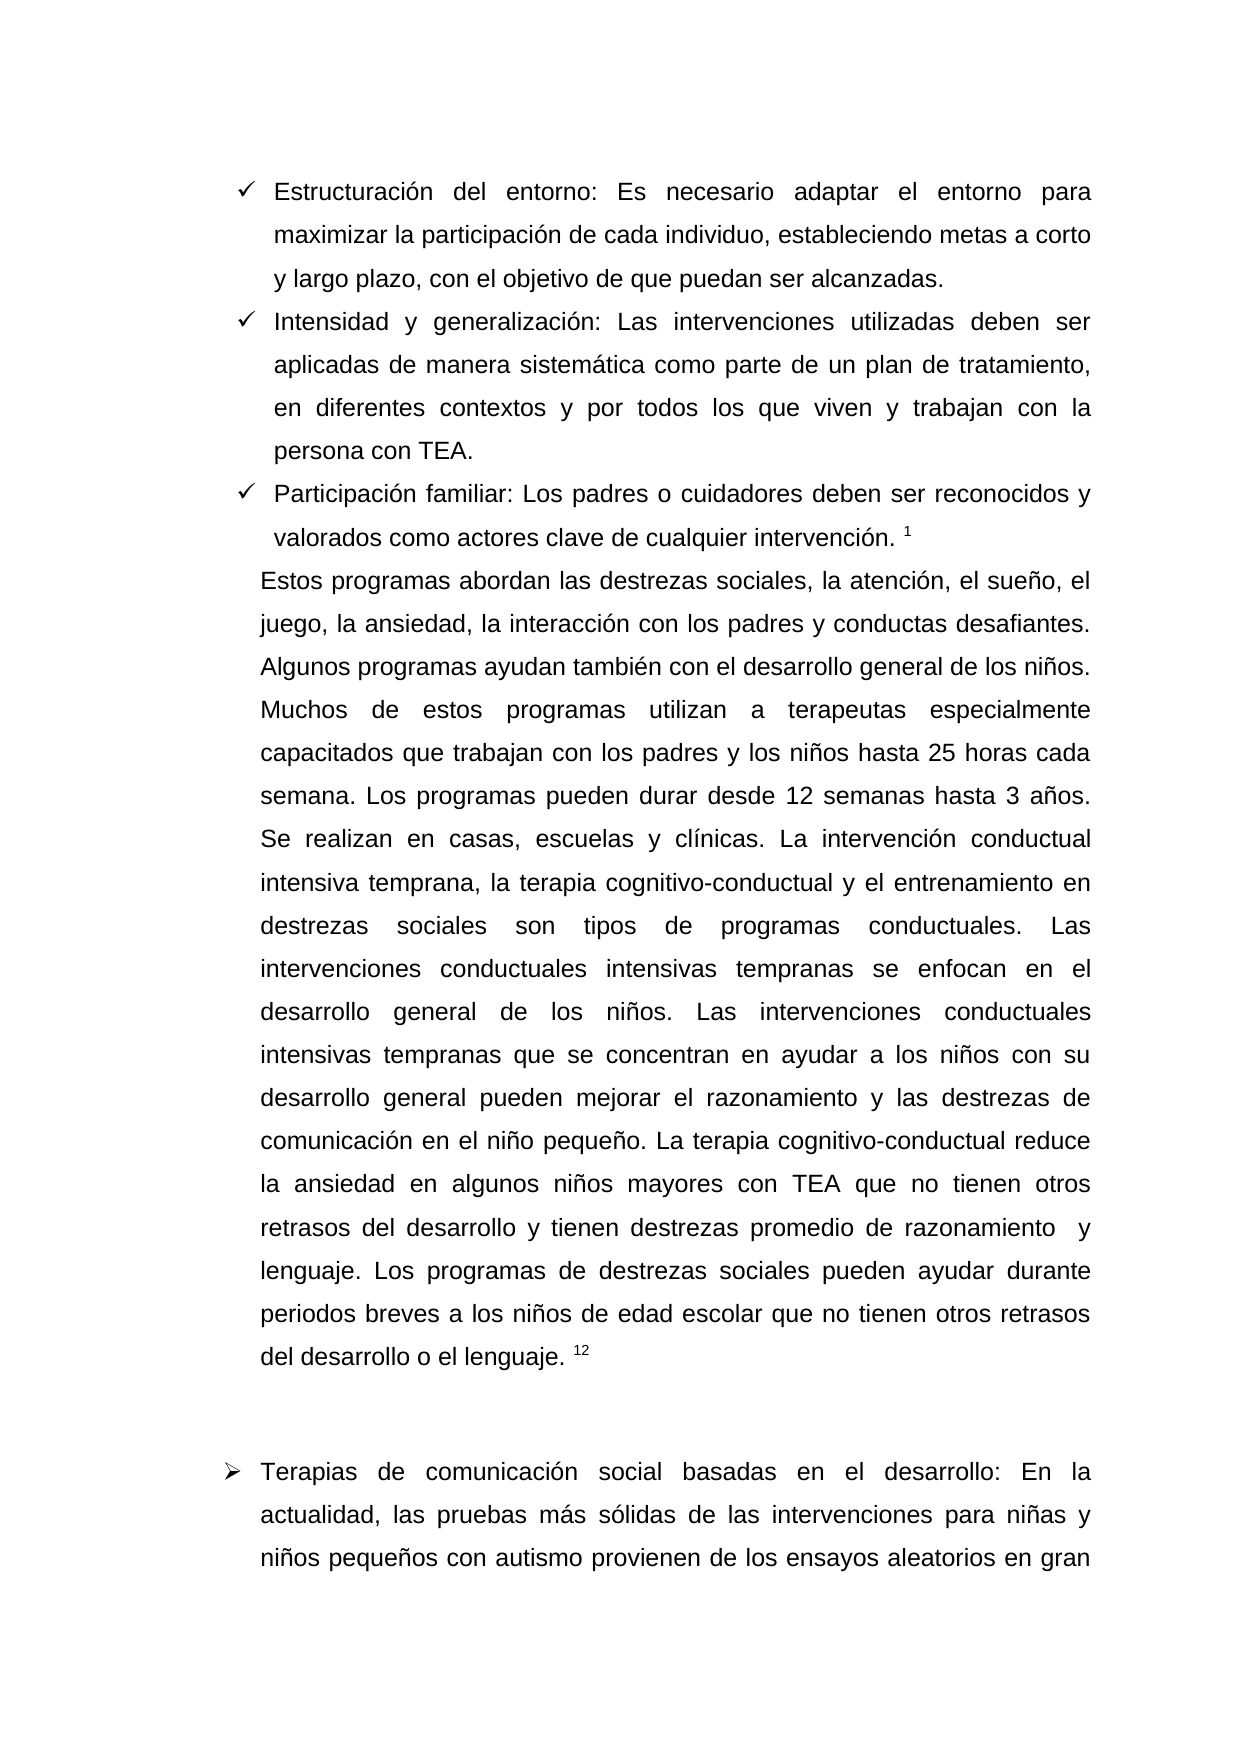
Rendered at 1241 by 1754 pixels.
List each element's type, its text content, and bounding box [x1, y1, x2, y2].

list Estos programas abordan las destrezas sociales, la atención, el sueño, el juego, la ansiedad, la interacción con los padres y conductas desafiantes. Algunos programas ayudan también con el desarrollo general de los niños. Muchos de estos programas utilizan a terapeutas especialmente capacitados que trabajan con los padres y los niños hasta 25 horas cada semana. Los programas pueden durar desde 12 semanas hasta 3 años. Se realizan en casas, escuelas y clínicas. La intervención conductual intensiva temprana, la terapia cognitivo-conductual y el entrenamiento en destrezas sociales son tipos de programas conductuales. Las intervenciones conductuales intensivas tempranas se enfocan en el desarrollo general de los niños. Las intervenciones conductuales intensivas tempranas que se concentran en ayudar a los niños con su desarrollo general pueden mejorar el razonamiento y las destrezas de comunicación en el niño pequeño. La terapia cognitivo-conductual reduce la ansiedad en algunos niños mayores con TEA que no tienen otros retrasos del desarrollo y tienen destrezas promedio de razonamiento y lenguaje. Los programas de destrezas sociales pueden ayudar durante periodos breves a los niños de edad escolar que no tienen otros retrasos del desarrollo o el lenguaje. 12 [260, 566, 1092, 1371]
list Estructuración del entorno: Es necesario adaptar el entorno para maximizar la participación de cada individuo, estableciendo metas a corto y largo plazo, con el objetivo de que puedan ser alcanzadas. [236, 177, 1092, 292]
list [223, 1457, 1092, 1572]
list Intensidad y generalización: Las intervenciones utilizadas deben ser aplicadas de manera sistemática como parte de un plan de tratamiento, en diferentes contextos y por todos los que viven y trabajan con la persona con TEA. [236, 307, 1092, 465]
list Participación familiar: Los padres o cuidadores deben ser reconocidos y valorados como actores clave de cualquier intervención. 1 [236, 479, 1092, 551]
